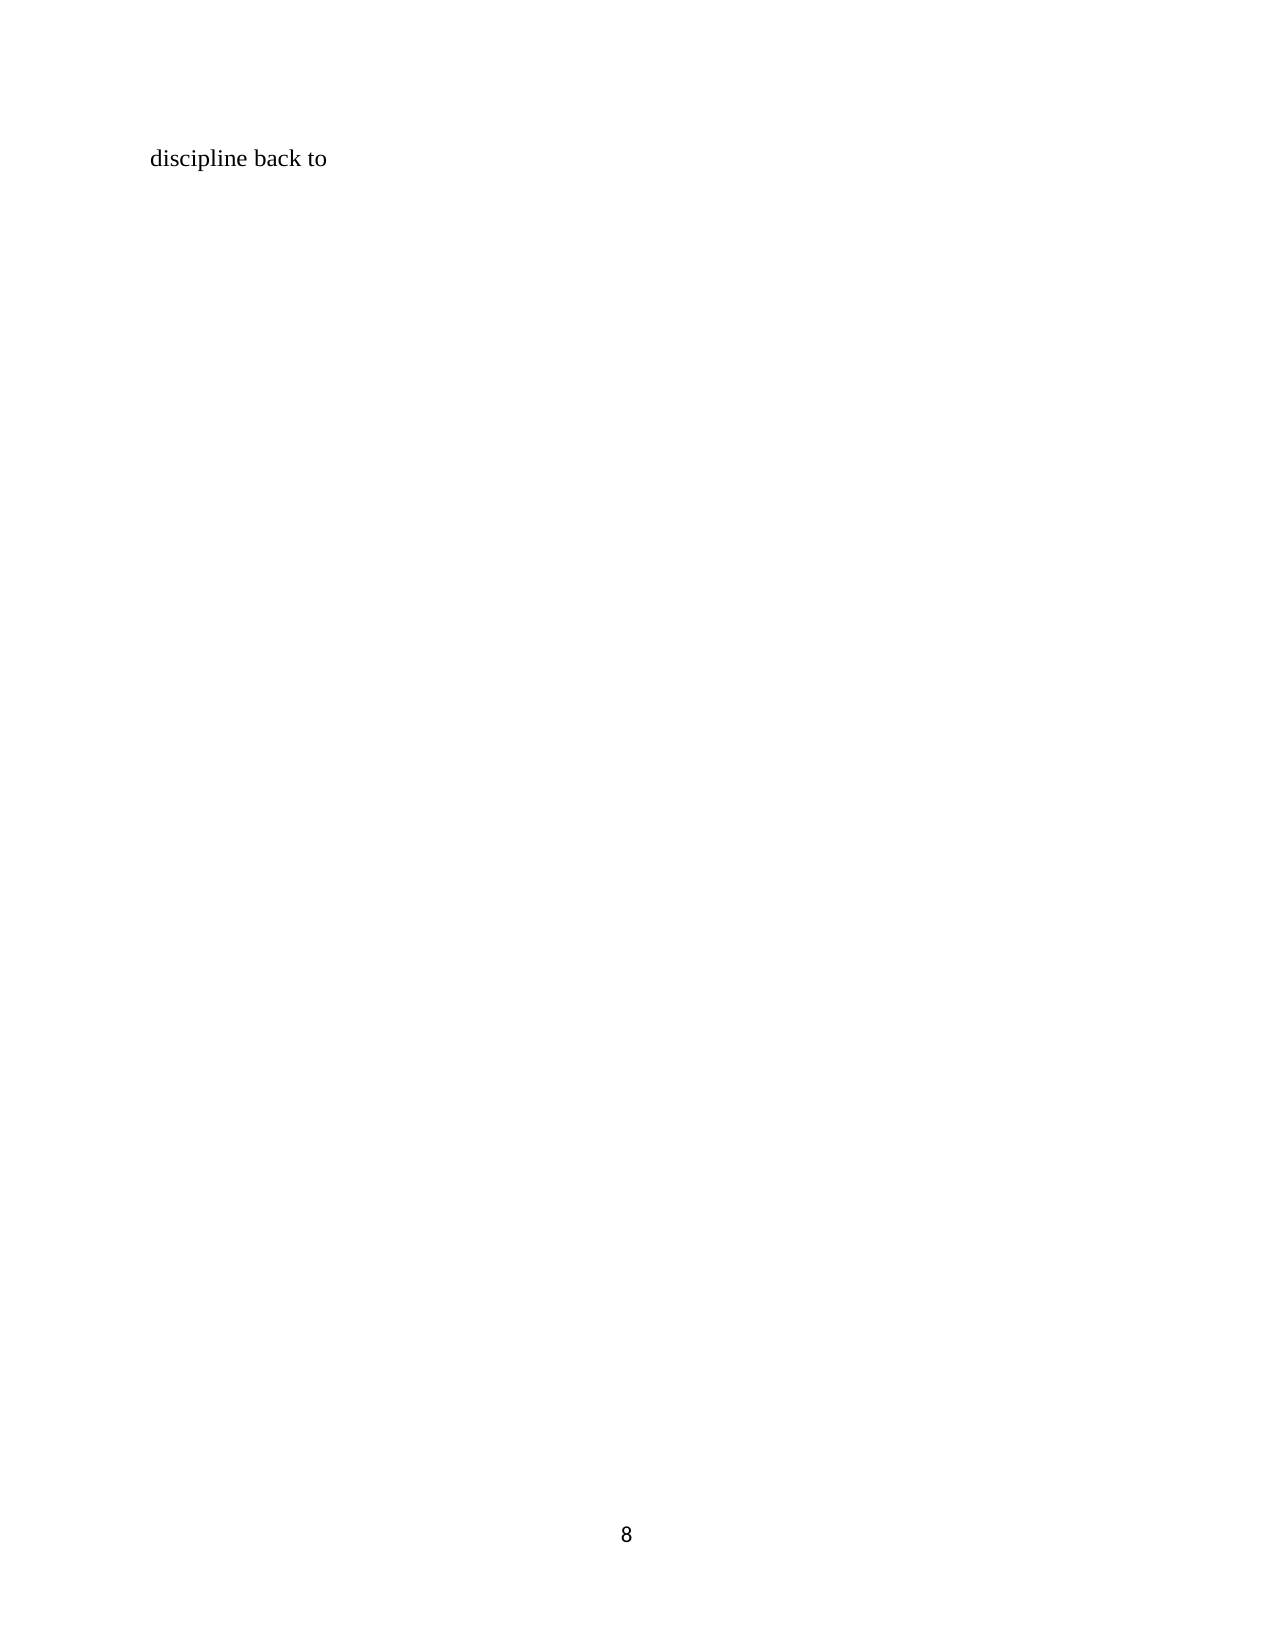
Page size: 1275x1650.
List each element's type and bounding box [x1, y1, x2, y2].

text [150, 144, 1125, 171]
